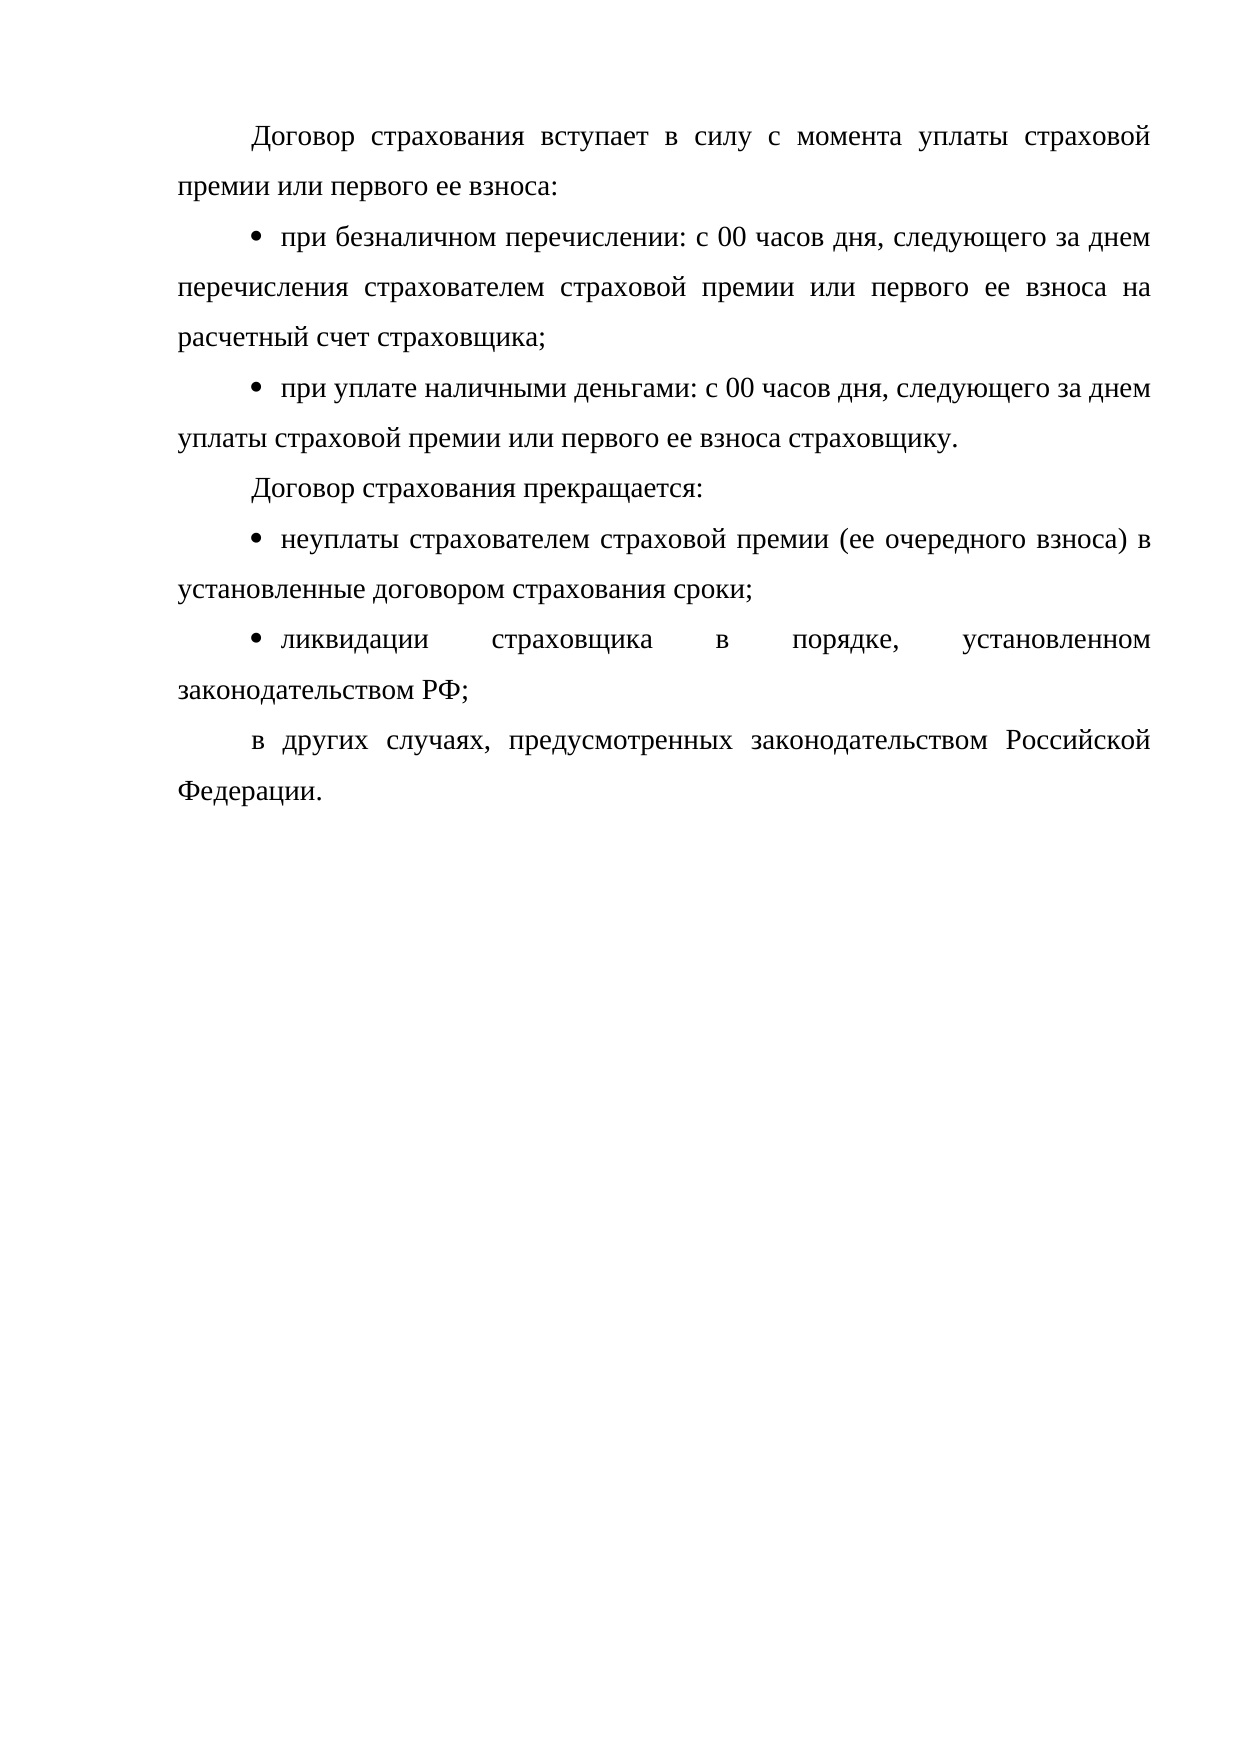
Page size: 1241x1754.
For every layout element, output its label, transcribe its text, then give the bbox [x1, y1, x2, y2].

list при уплате наличными деньгами: с 00 часов дня, следующего за днем уплаты страховой премии или первого ее взноса страховщику. [177, 370, 1152, 454]
list при безналичном перечислении: с 00 часов дня, следующего за днем перечисления страхователем страховой премии или первого ее взноса на расчетный счет страховщика; [177, 219, 1152, 353]
list Договор страхования прекращается: [177, 471, 1152, 504]
list ликвидации страховщика в порядке, установленном законодательством РФ; [177, 622, 1152, 706]
text Договор страхования вступает в силу с момента уплаты страховой премии или первого ее взноса: [177, 118, 1152, 202]
list неуплаты страхователем страховой премии (ее очередного взноса) в установленные договором страхования сроки; [177, 521, 1152, 605]
text в других случаях, предусмотренных законодательством Российской Федерации. [177, 722, 1152, 806]
